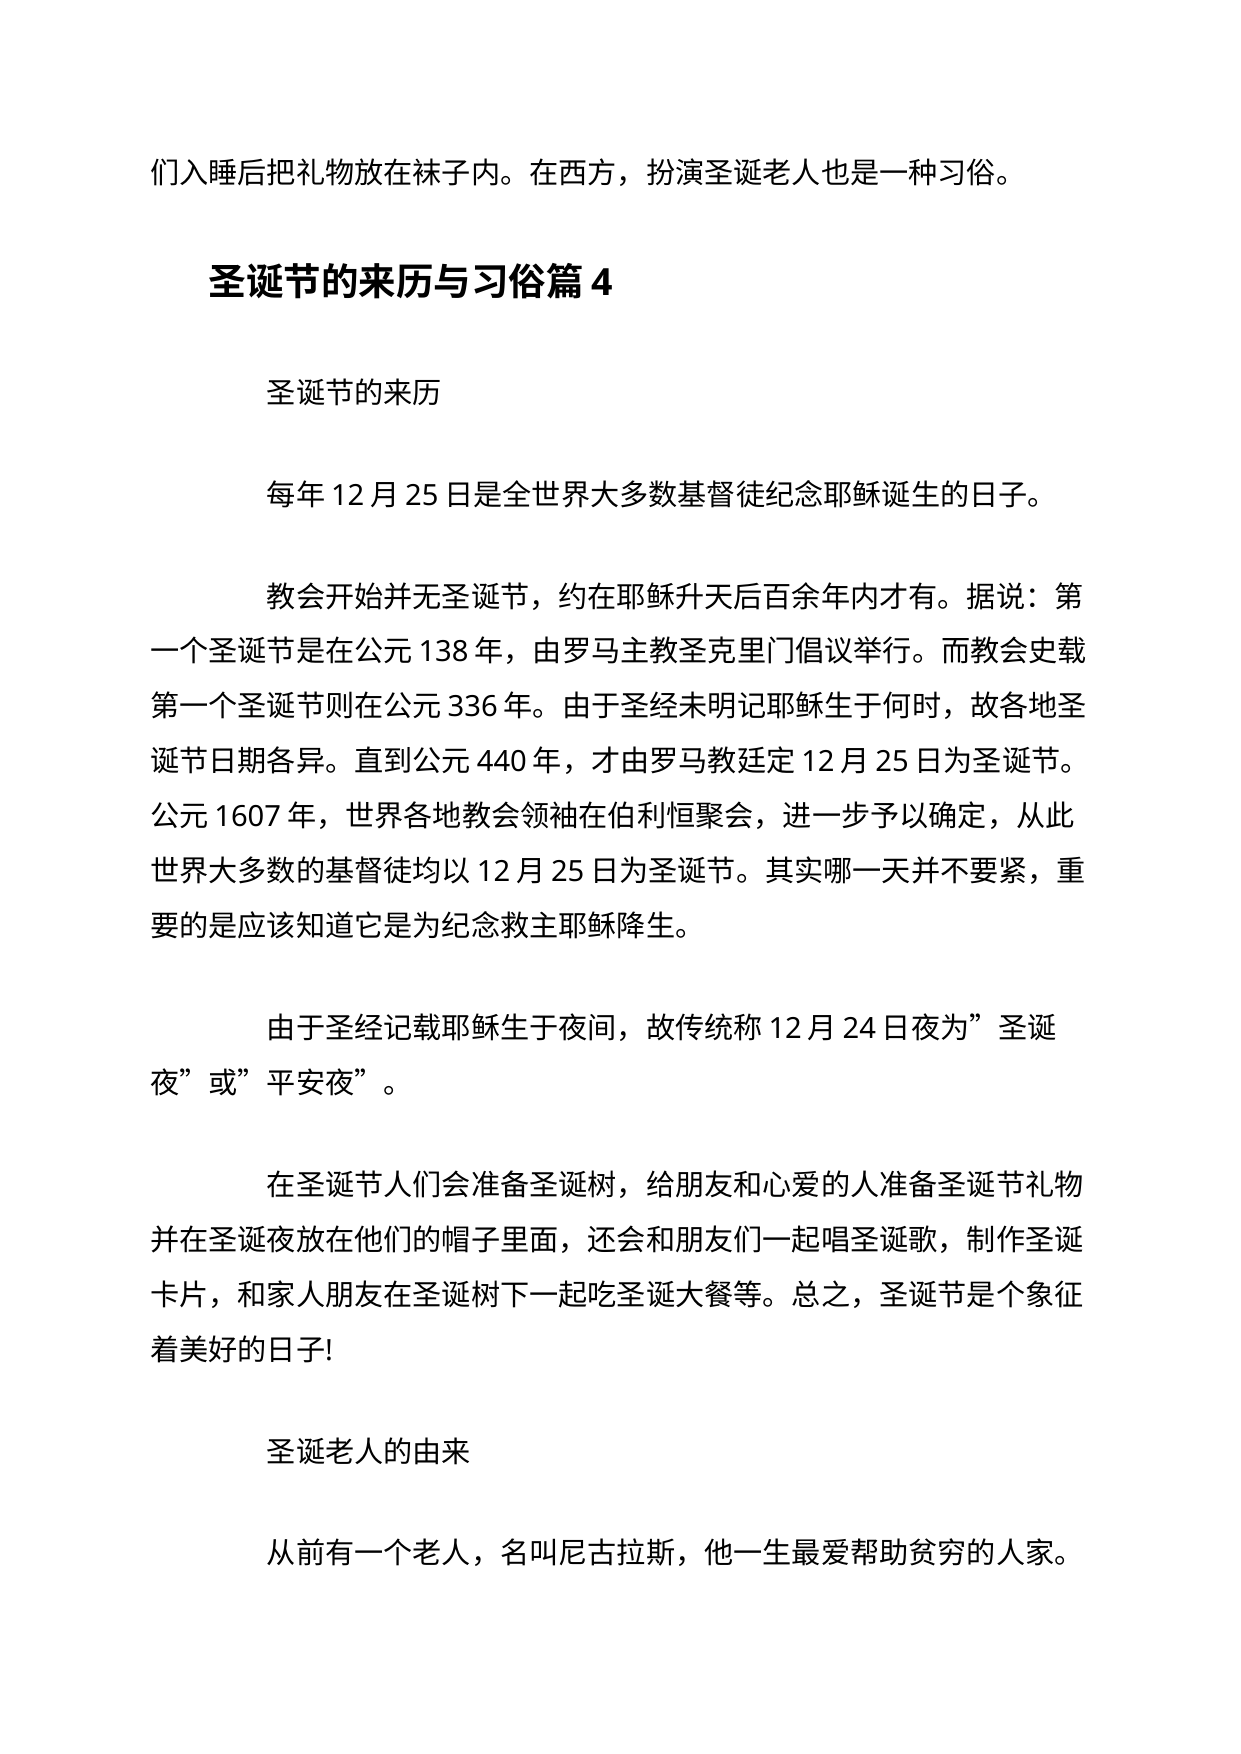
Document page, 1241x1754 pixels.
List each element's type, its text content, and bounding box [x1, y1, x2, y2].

text 每年12月25日是全世界大多数基督徒纪念耶稣诞生的日子。 [150, 471, 1090, 513]
text 圣诞节的来历与习俗篇4 [150, 252, 1090, 306]
text 圣诞节的来历 [150, 369, 1090, 412]
text 教会开始并无圣诞节，约在耶稣升天后百余年内才有。据说：第一个圣诞节是在公元138年，由罗马主教圣克里门倡议举行。而教会史载第一个圣诞节则在公元336年。由于圣经未明记耶稣生于何时，故各地圣诞节日期各异。直到公元440年，才由罗马教廷定12月25日为圣诞节。公元1607年，世界各地教会领袖在伯利恒聚会，进一步予以确定，从此世界大多数的基督徒均以12月25日为圣诞节。其实哪一天并不要紧，重要的是应该知道它是为纪念救主耶稣降生。 [150, 573, 1090, 945]
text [150, 1530, 1090, 1572]
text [150, 150, 1090, 192]
text 由于圣经记载耶稣生于夜间，故传统称12月24日夜为”圣诞夜”或”平安夜”。 [150, 1005, 1090, 1102]
text 圣诞老人的由来 [150, 1428, 1090, 1471]
text 在圣诞节人们会准备圣诞树，给朋友和心爱的人准备圣诞节礼物并在圣诞夜放在他们的帽子里面，还会和朋友们一起唱圣诞歌，制作圣诞卡片，和家人朋友在圣诞树下一起吃圣诞大餐等。总之，圣诞节是个象征着美好的日子! [150, 1162, 1090, 1369]
